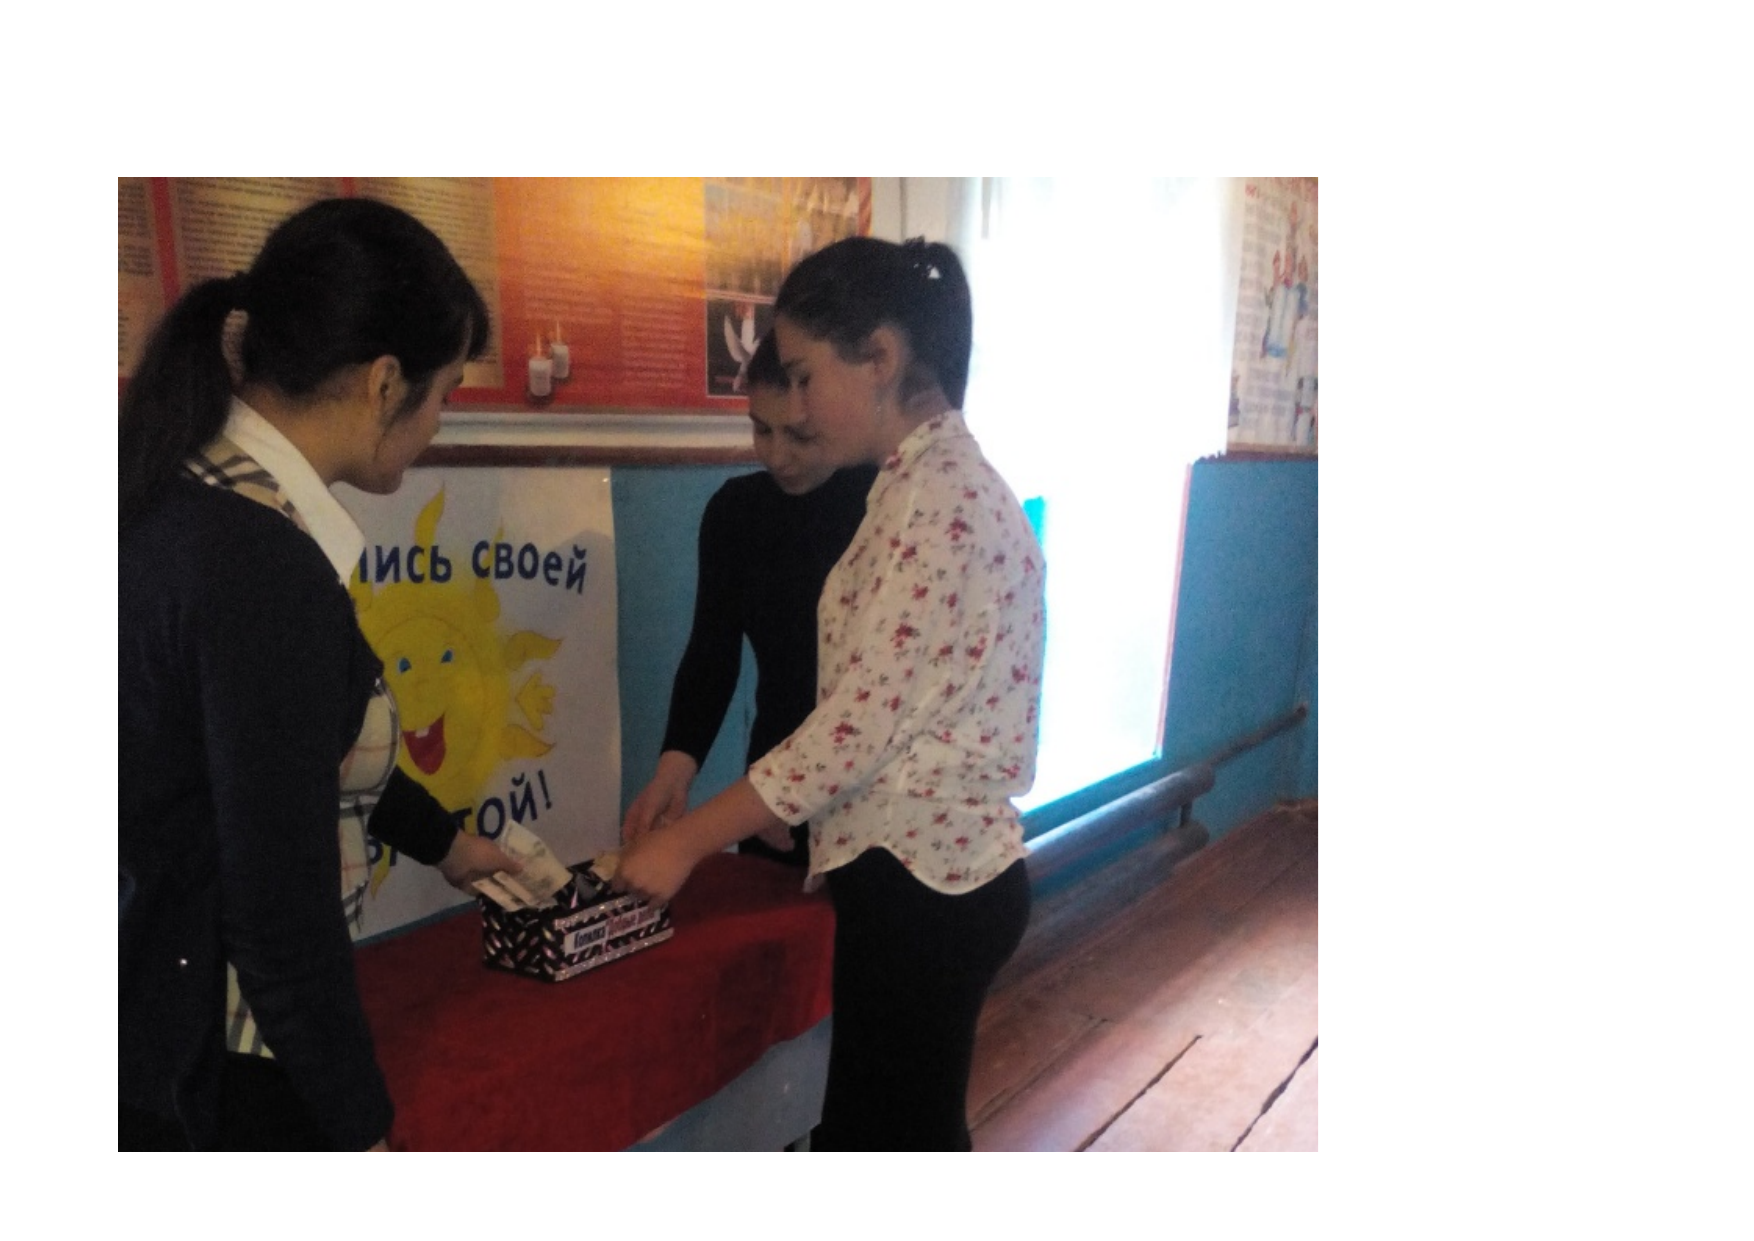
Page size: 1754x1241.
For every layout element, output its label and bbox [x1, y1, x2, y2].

picture [118, 177, 1319, 1152]
